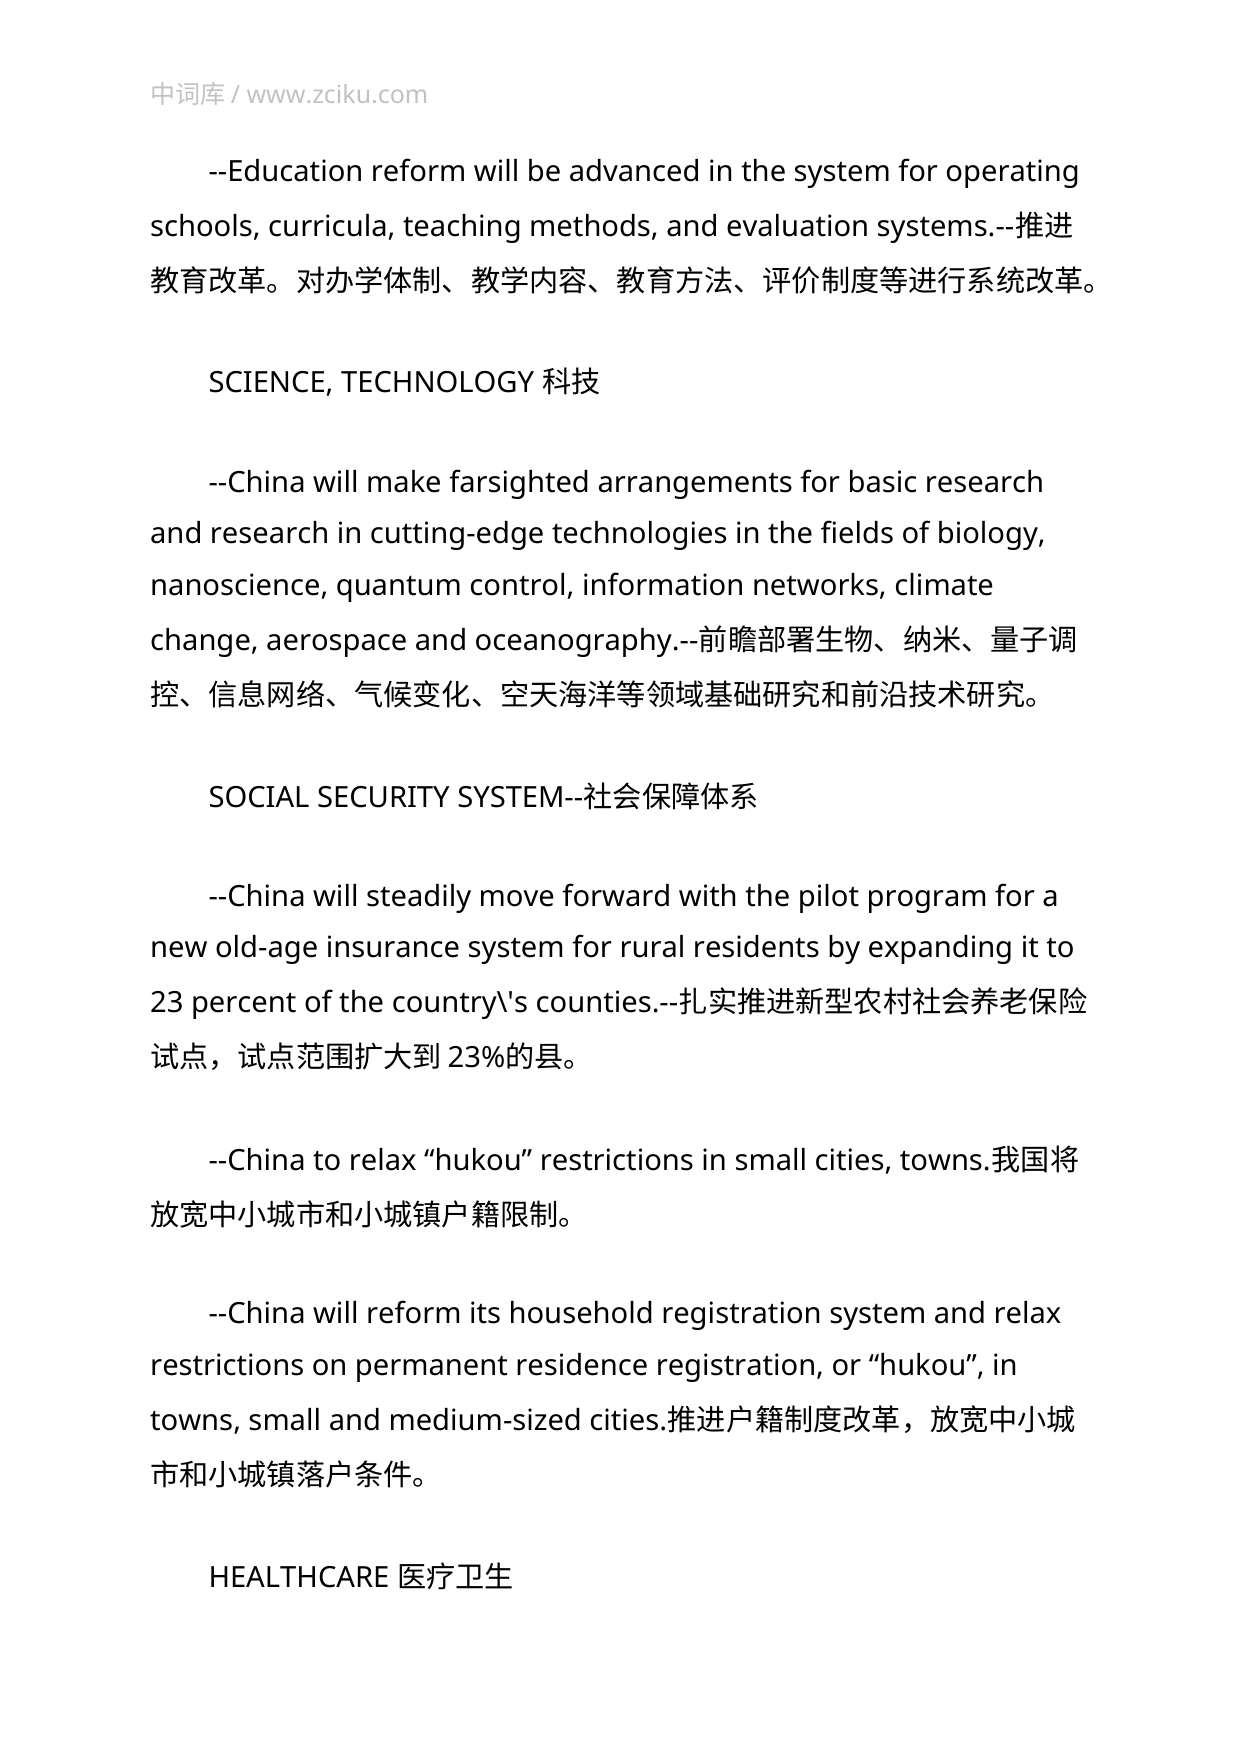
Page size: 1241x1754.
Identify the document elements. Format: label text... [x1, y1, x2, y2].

text SOCIAL SECURITY SYSTEM--社会保障体系 [150, 773, 1090, 816]
text --China to relax “hukou” restrictions in small cities, towns.我国将放宽中小城市和小城镇户籍限制。 [150, 1136, 1090, 1233]
text --China will steadily move forward with the pilot program for a new old-age insurance system for rural residents by expanding it to 23 percent of the country\'s counties.--扎实推进新型农村社会养老保险试点，试点范围扩大到23%的县。 [150, 875, 1090, 1076]
text --China will make farsighted arrangements for basic research and research in cutting-edge technologies in the fields of biology, nanoscience, quantum control, information networks, climate change, aerospace and oceanography.--前瞻部署生物、纳米、量子调控、信息网络、气候变化、空天海洋等领域基础研究和前沿技术研究。 [150, 461, 1090, 714]
text SCIENCE, TECHNOLOGY 科技 [150, 359, 1090, 401]
text HEALTHCARE 医疗卫生 [150, 1553, 1090, 1596]
text --China will reform its household registration system and relax restrictions on permanent residence registration, or “hukou”, in towns, small and medium-sized cities.推进户籍制度改革，放宽中小城市和小城镇落户条件。 [150, 1293, 1090, 1494]
text --Education reform will be advanced in the system for operating schools, curricula, teaching methods, and evaluation systems.--推进教育改革。对办学体制、教学内容、教育方法、评价制度等进行系统改革。 [150, 150, 1090, 299]
